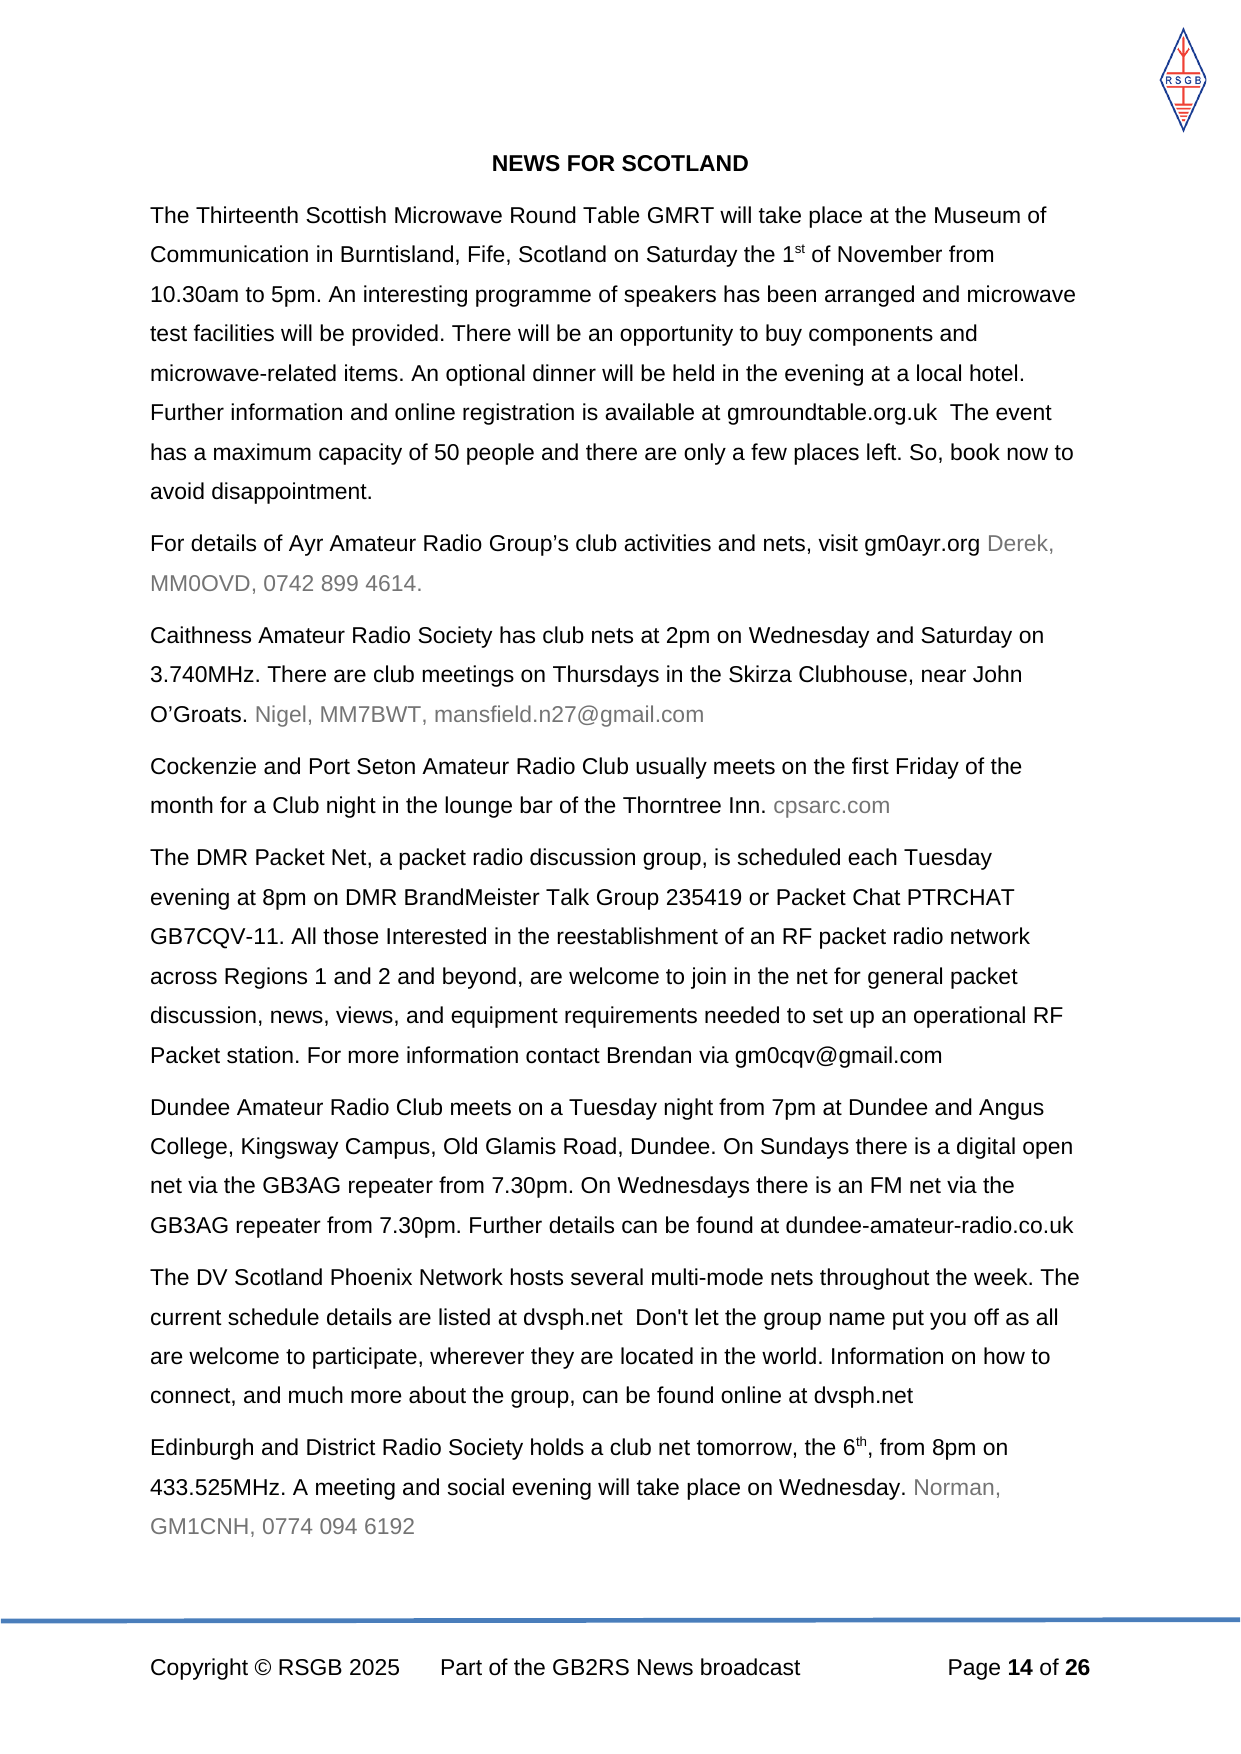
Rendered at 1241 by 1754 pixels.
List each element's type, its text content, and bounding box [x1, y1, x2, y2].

text The DMR Packet Net, a packet radio discussion group, is scheduled each Tuesday evening at 8pm on DMR BrandMeister Talk Group 235419 or Packet Chat PTRCHAT GB7CQV-11. All those Interested in the reestablishment of an RF packet radio network across Regions 1 and 2 and beyond, are welcome to join in the net for general packet discussion, news, views, and equipment requirements needed to set up an operational RF Packet station. For more information contact Brendan via gm0cqv@gmail.com [150, 844, 1090, 1068]
picture [1156, 20, 1206, 136]
text The Thirteenth Scottish Microwave Round Table GMRT will take place at the Museum of Communication in Burntisland, Fife, Scotland on Saturday the 1st of November from 10.30am to 5pm. An interesting programme of speakers has been arranged and microwave test facilities will be provided. There will be an opportunity to buy components and microwave-related items. An optional dinner will be held in the evening at a local hotel. Further information and online registration is available at gmroundtable.org.uk The event has a maximum capacity of 50 people and there are only a few places left. So, book now to avoid disappointment. [150, 202, 1090, 505]
text The DV Scotland Phoenix Network hosts several multi-mode nets throughout the week. The current schedule details are listed at dvsph.net Don't let the group name put you off as all are welcome to participate, wherever they are located in the world. Information on how to connect, and much more about the group, can be found online at dvsph.net [150, 1264, 1090, 1409]
text Cockenzie and Port Seton Amateur Radio Club usually meets on the first Friday of the month for a Club night in the lounge bar of the Thorntree Inn. cpsarc.com [150, 753, 1090, 818]
text Edinburgh and District Radio Society holds a club net tomorrow, the 6th, from 8pm on 433.525MHz. A meeting and social evening will take place on Wednesday. Norman, GM1CNH, 0774 094 6192 [150, 1434, 1090, 1540]
text For details of Ayr Amateur Radio Group’s club activities and nets, visit gm0ayr.org Derek, MM0OVD, 0742 899 4614. [150, 530, 1090, 596]
text Dundee Amateur Radio Club meets on a Tuesday night from 7pm at Dundee and Angus College, Kingsway Campus, Old Glamis Road, Dundee. On Sundays there is a digital open net via the GB3AG repeater from 7.30pm. On Wednesdays there is an FM net via the GB3AG repeater from 7.30pm. Further details can be found at dundee-amateur-radio.co.uk [150, 1093, 1090, 1238]
text Caithness Amateur Radio Society has club nets at 2pm on Wednesday and Saturday on 3.740MHz. There are club meetings on Thursdays in the Skirza Clubhouse, near John O’Groats. Nigel, MM7BWT, mansfield.n27@gmail.com [150, 622, 1090, 727]
text NEWS FOR SCOTLAND [150, 150, 1090, 176]
